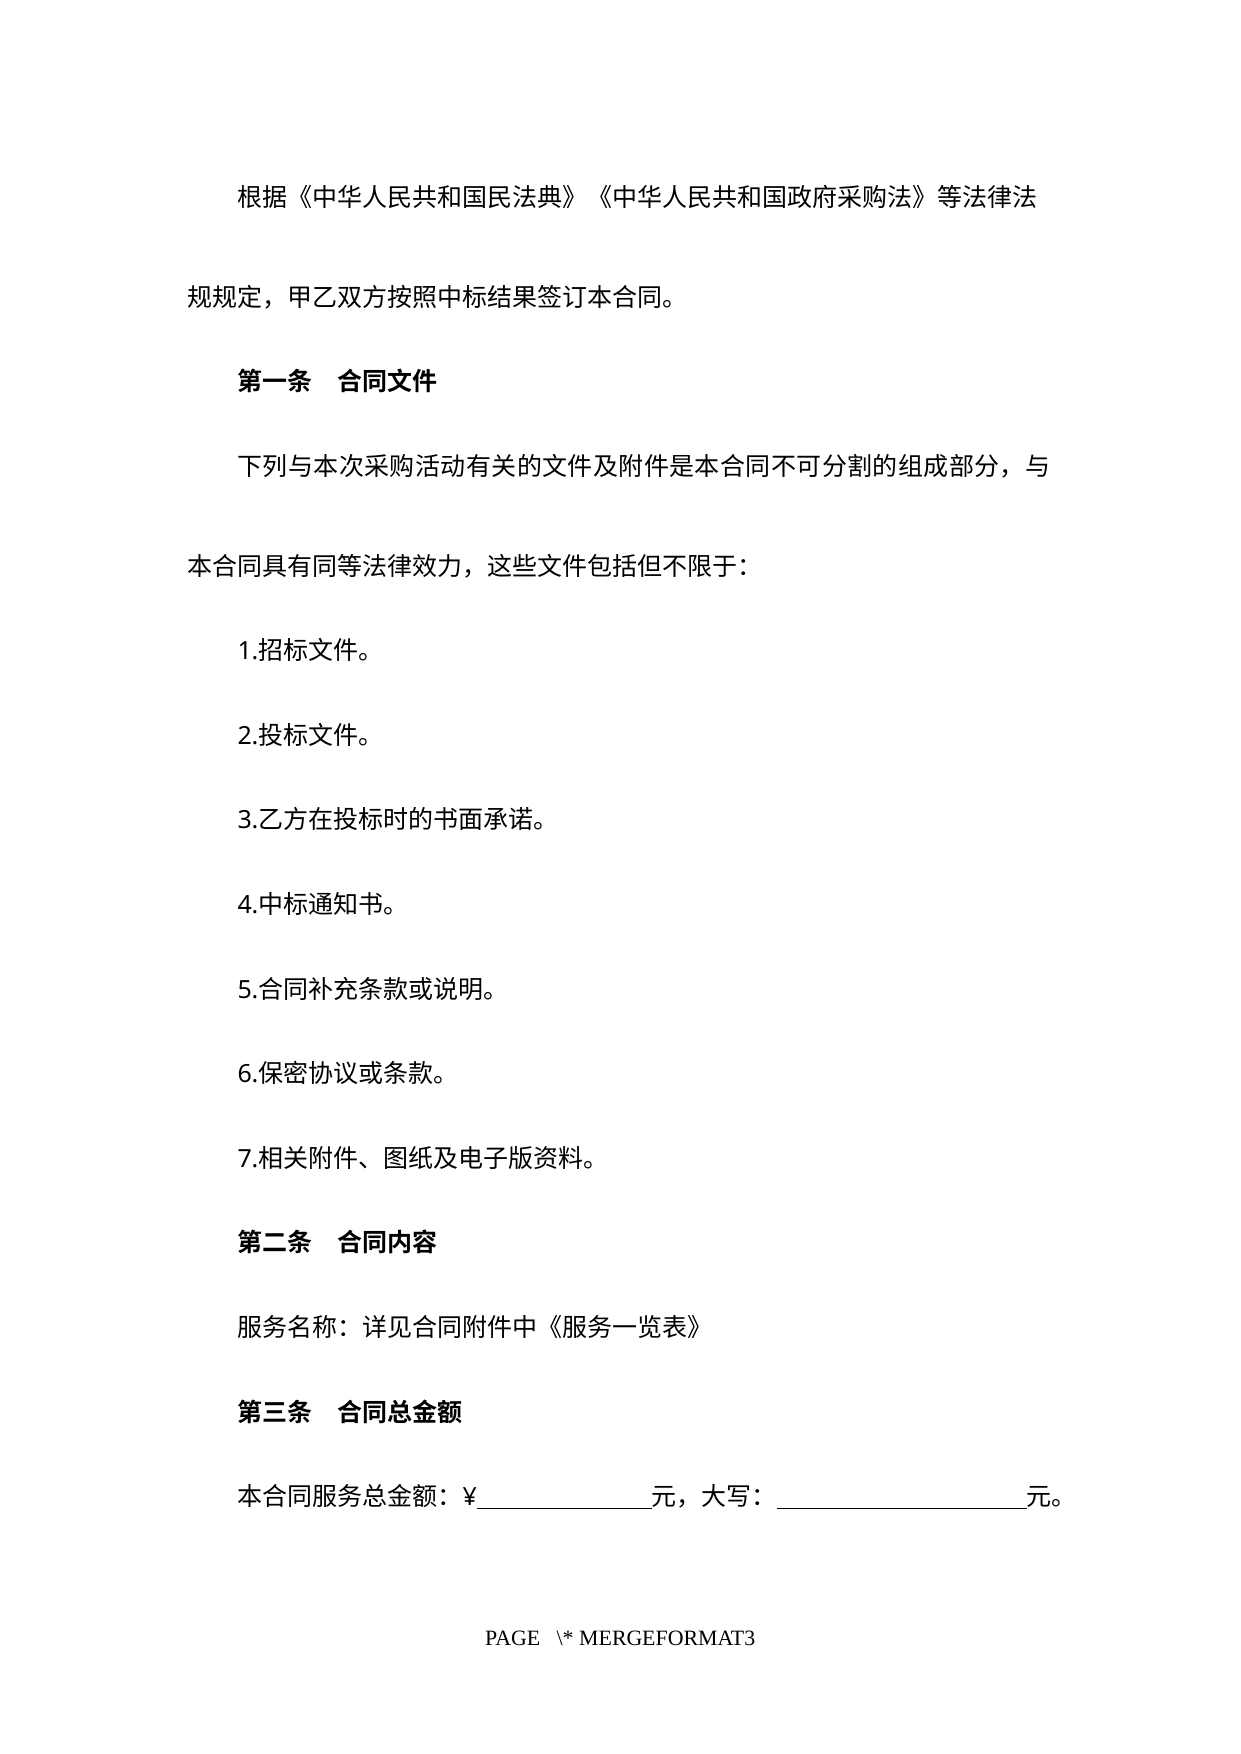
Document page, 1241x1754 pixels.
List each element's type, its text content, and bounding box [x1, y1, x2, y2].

text 3.乙方在投标时的书面承诺。 [187, 785, 1053, 851]
text 第二条 合同内容 [187, 1208, 1053, 1274]
text 1.招标文件。 [187, 616, 1053, 682]
text 4.中标通知书。 [187, 869, 1053, 936]
text 第一条 合同文件 [187, 347, 1053, 413]
text 5.合同补充条款或说明。 [187, 954, 1053, 1020]
text 第三条 合同总金额 [187, 1377, 1053, 1443]
text 6.保密协议或条款。 [187, 1038, 1053, 1105]
text 本合同服务总金额：¥ 元，大写： 元。 [187, 1461, 1053, 1528]
text 7.相关附件、图纸及电子版资料。 [187, 1123, 1053, 1189]
text 服务名称：详见合同附件中《服务一览表》 [187, 1292, 1053, 1359]
text 2.投标文件。 [187, 700, 1053, 767]
text 下列与本次采购活动有关的文件及附件是本合同不可分割的组成部分，与本合同具有同等法律效力，这些文件包括但不限于： [187, 431, 1053, 597]
text 根据《中华人民共和国民法典》《中华人民共和国政府采购法》等法律法规规定，甲乙双方按照中标结果签订本合同。 [187, 162, 1053, 329]
